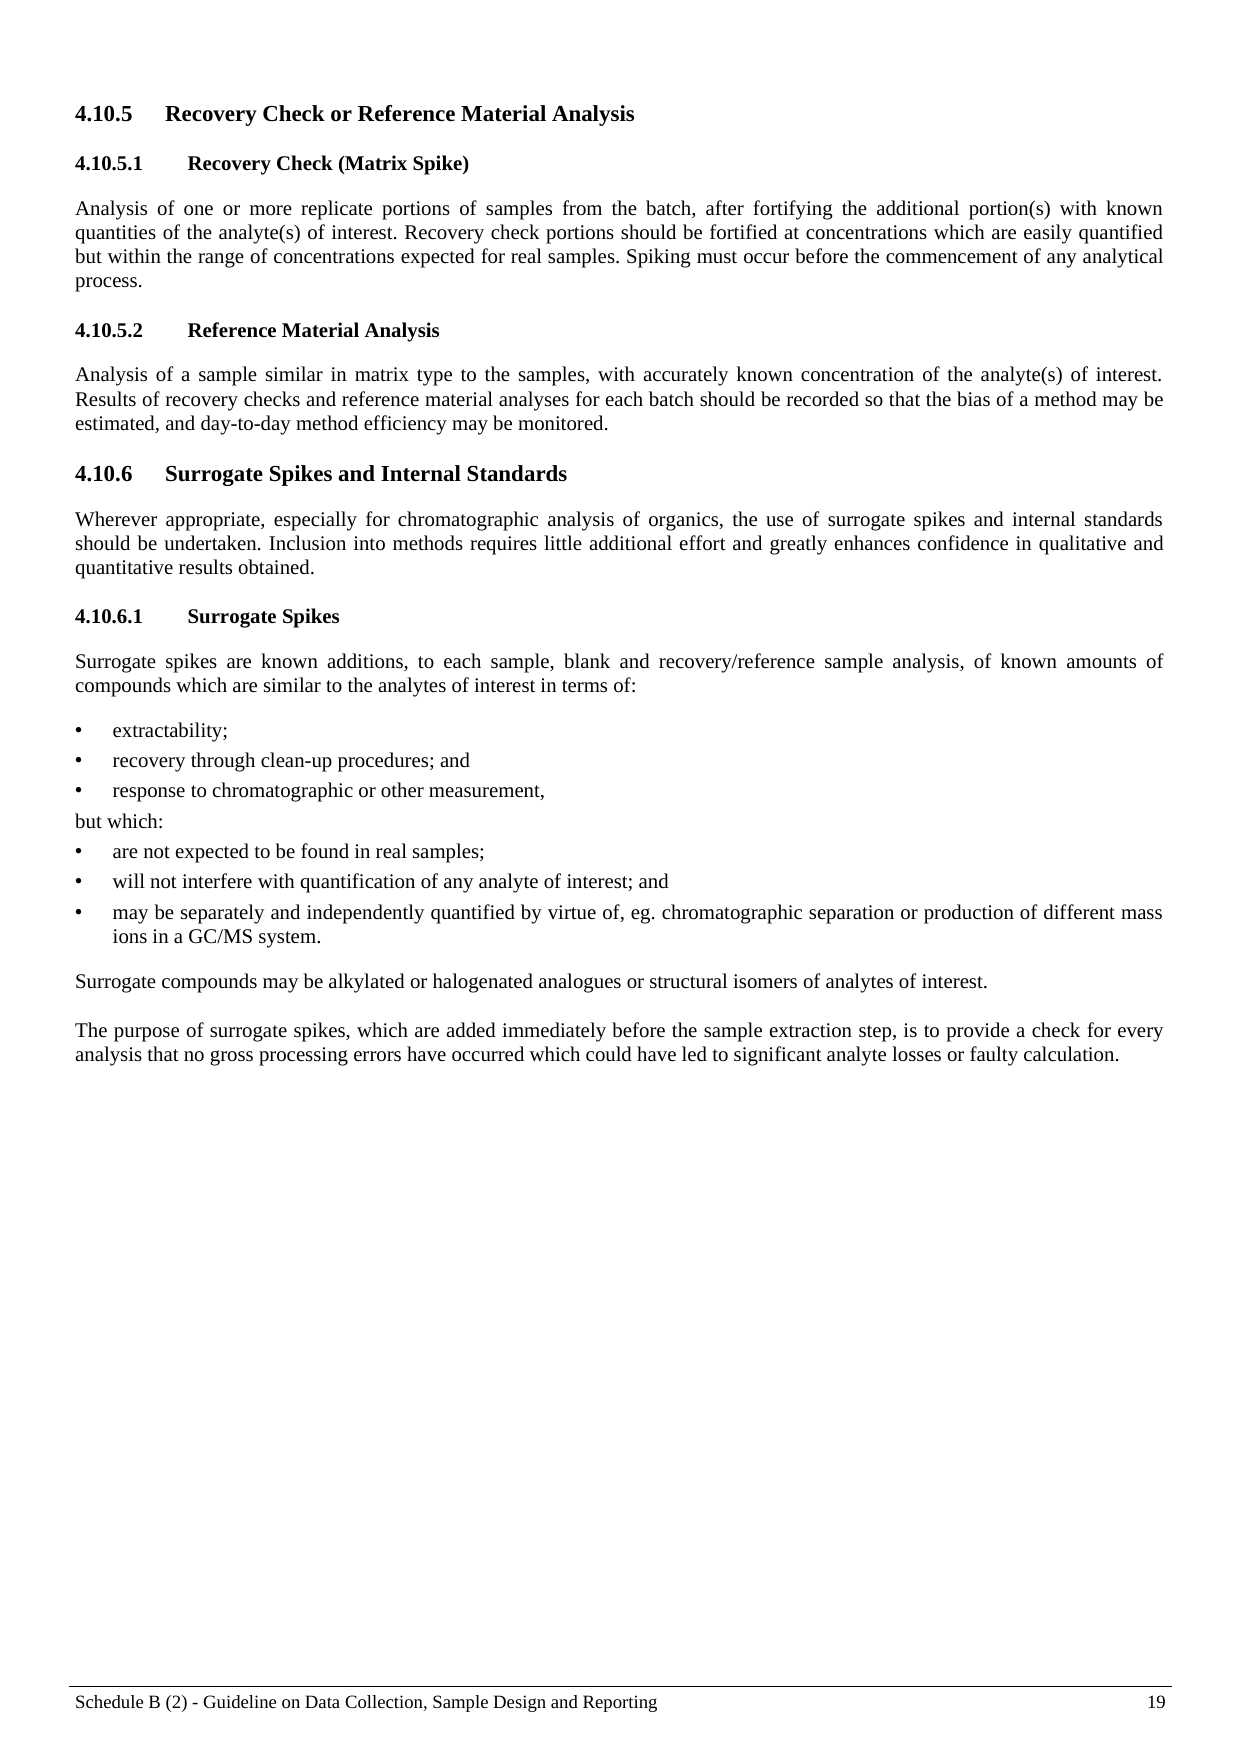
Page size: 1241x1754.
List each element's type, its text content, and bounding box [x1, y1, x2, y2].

subtitle 4.10.5 Recovery Check or Reference Material Analysis [75, 100, 1165, 126]
list will not interfere with quantification of any analyte of interest; and [75, 869, 1165, 893]
text Analysis of a sample similar in matrix type to the samples, with accurately known concentration of the analyte(s) of interest. Results of recovery checks and reference material analyses for each batch should be recorded so that the bias of a method may be estimated, and day-to-day method efficiency may be monitored. [75, 362, 1165, 434]
text The purpose of surrogate spikes, which are added immediately before the sample extraction step, is to provide a check for every analysis that no gross processing errors have occurred which could have led to significant analyte losses or faulty calculation. [75, 1018, 1165, 1066]
text 4.10.6.1 Surrogate Spikes [75, 604, 1165, 628]
text Surrogate compounds may be alkylated or halogenated analogues or structural isomers of analytes of interest. [75, 969, 1165, 993]
text 4.10.5.1 Recovery Check (Matrix Spike) [75, 151, 1165, 175]
subtitle 4.10.6 Surrogate Spikes and Internal Standards [75, 459, 1165, 486]
list response to chromatographic or other measurement, [75, 778, 1165, 802]
list extractability; [75, 718, 1165, 742]
text Wherever appropriate, especially for chromatographic analysis of organics, the use of surrogate spikes and internal standards should be undertaken. Inclusion into methods requires little additional effort and greatly enhances confidence in qualitative and quantitative results obtained. [75, 507, 1165, 579]
list are not expected to be found in real samples; [75, 839, 1165, 863]
list recovery through clean-up procedures; and [75, 748, 1165, 772]
text 4.10.5.2 Reference Material Analysis [75, 317, 1165, 342]
text Analysis of one or more replicate portions of samples from the batch, after fortifying the additional portion(s) with known quantities of the analyte(s) of interest. Recovery check portions should be fortified at concentrations which are easily quantified but within the range of concentrations expected for real samples. Spiking must occur before the commencement of any analytical process. [75, 196, 1165, 292]
list may be separately and independently quantified by virtue of, eg. chromatographic separation or production of different mass ions in a GC/MS system. [75, 900, 1165, 948]
text Surrogate spikes are known additions, to each sample, blank and recovery/reference sample analysis, of known amounts of compounds which are similar to the analytes of interest in terms of: [75, 649, 1165, 697]
text but which: [75, 809, 1165, 833]
